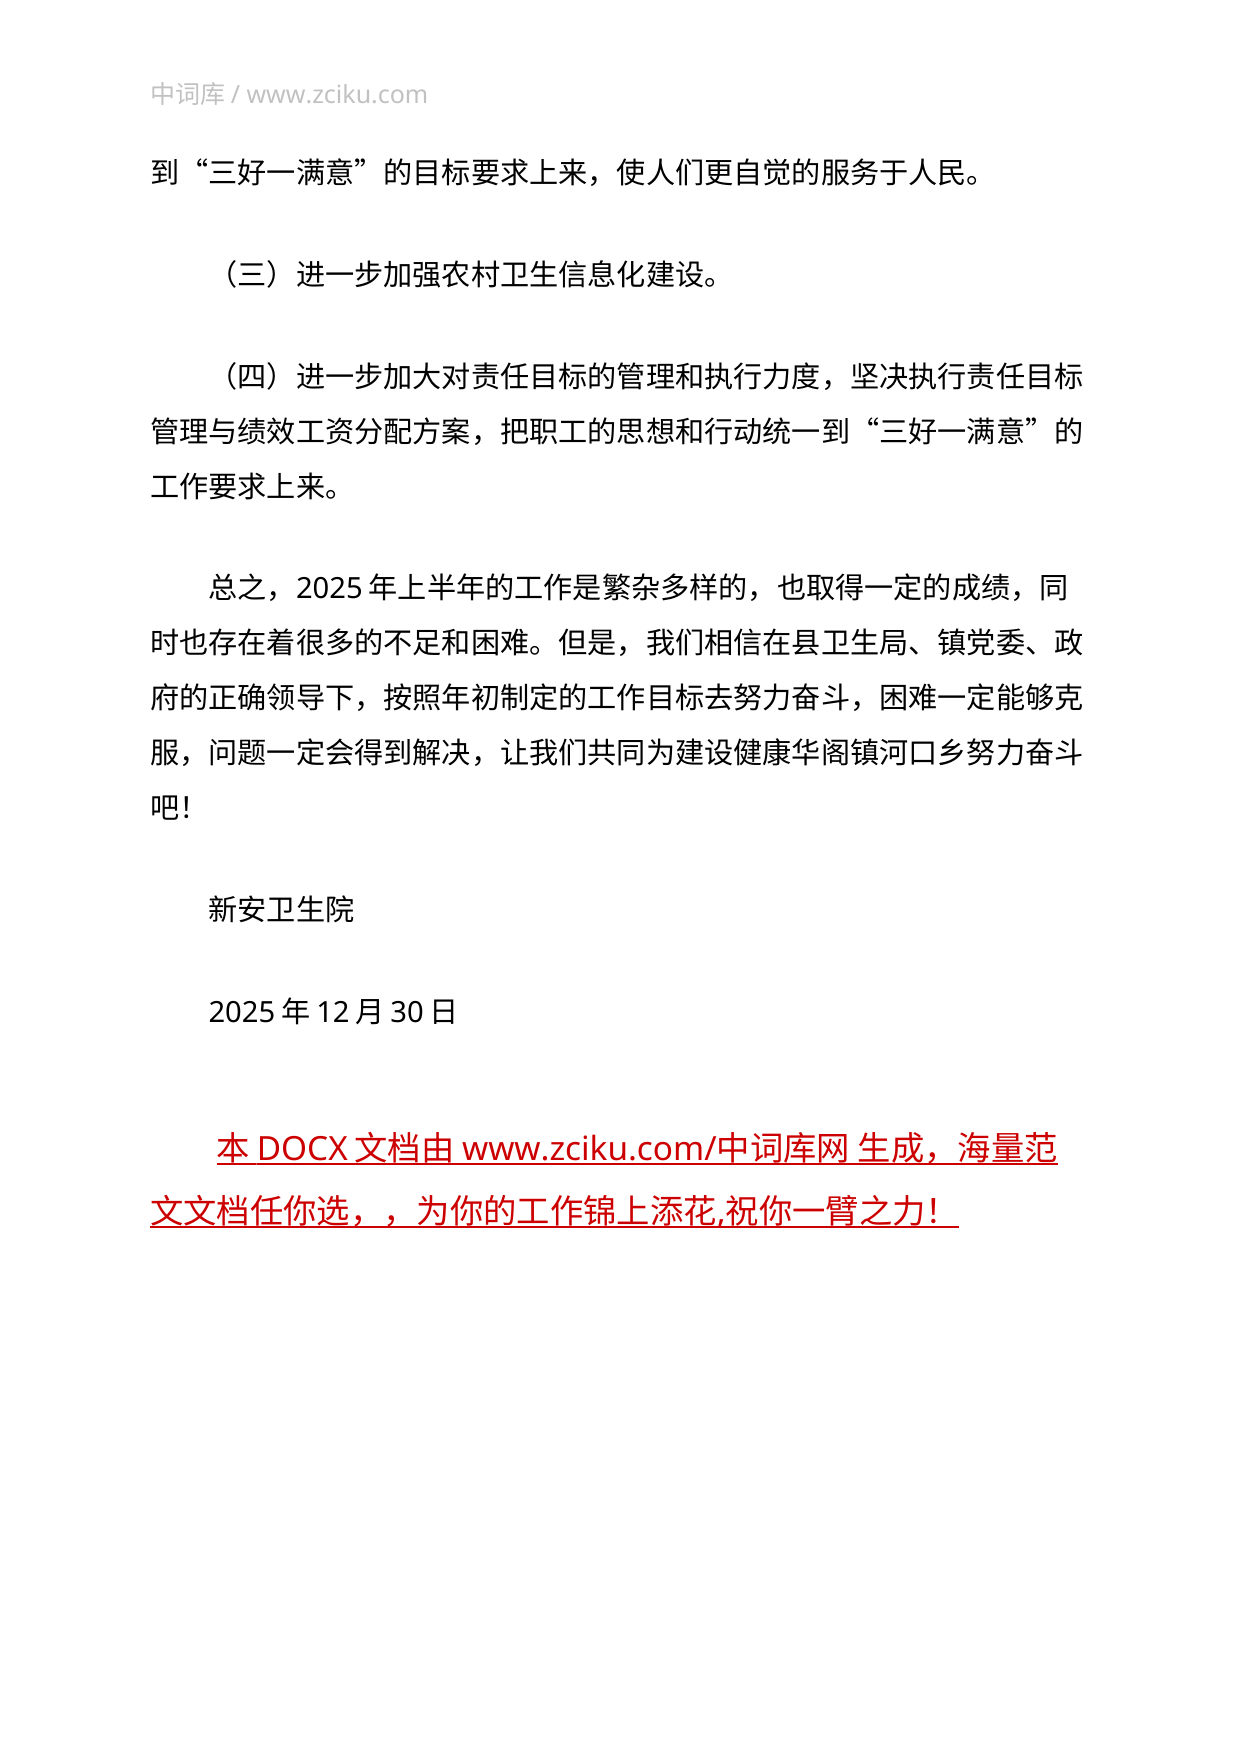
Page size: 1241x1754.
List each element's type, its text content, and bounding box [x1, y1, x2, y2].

text （三）进一步加强农村卫生信息化建设。 [150, 252, 1090, 294]
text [150, 150, 1090, 192]
text 本DOCX文档由 www.zciku.com/中词库网 生成，海量范文文档任你选，，为你的工作锦上添花,祝你一臂之力！ [150, 1122, 1090, 1233]
text （四）进一步加大对责任目标的管理和执行力度，坚决执行责任目标管理与绩效工资分配方案，把职工的思想和行动统一到“三好一满意”的工作要求上来。 [150, 353, 1090, 506]
text 新安卫生院 [150, 887, 1090, 929]
text 2025年12月30日 [150, 988, 1090, 1031]
text 总之，2025年上半年的工作是繁杂多样的，也取得一定的成绩，同时也存在着很多的不足和困难。但是，我们相信在县卫生局、镇党委、政府的正确领导下，按照年初制定的工作目标去努力奋斗，困难一定能够克服，问题一定会得到解决，让我们共同为建设健康华阁镇河口乡努力奋斗吧！ [150, 565, 1090, 827]
